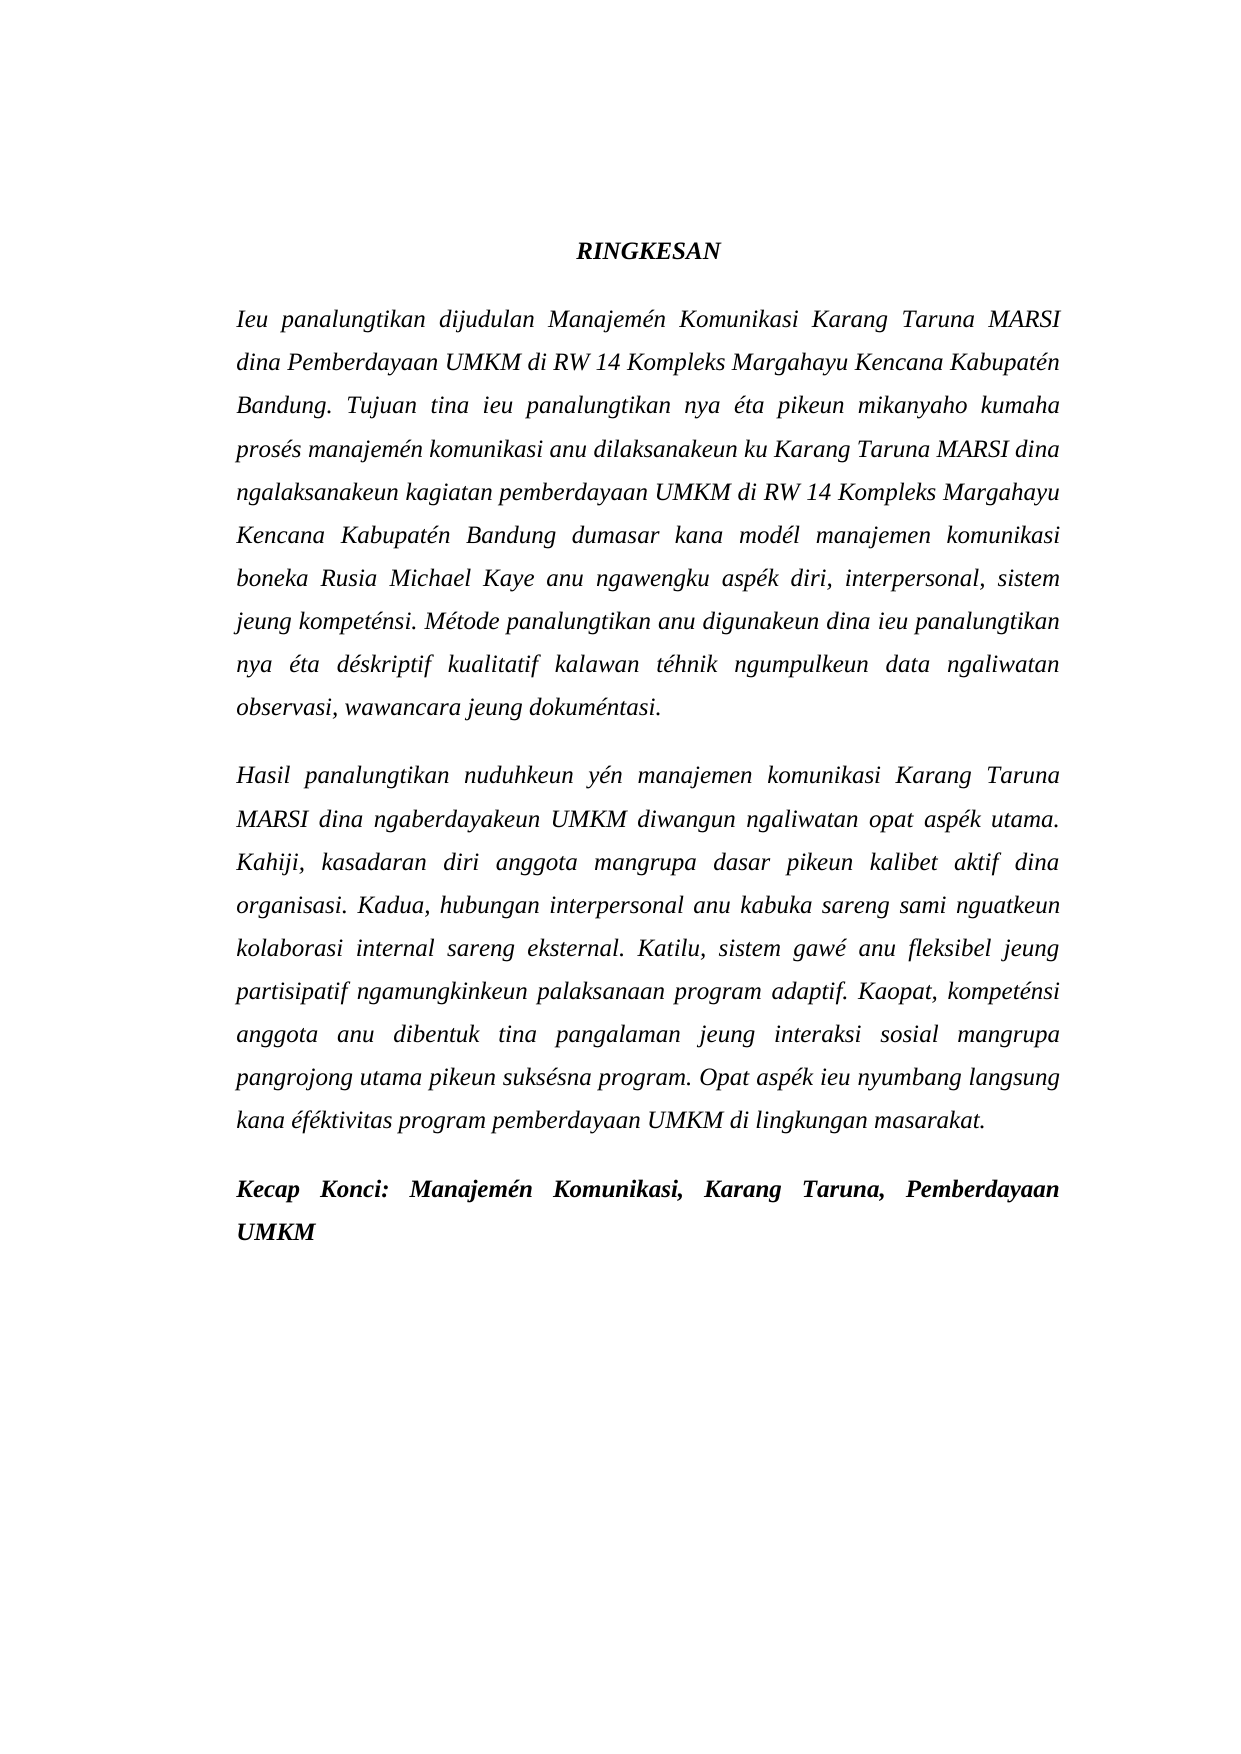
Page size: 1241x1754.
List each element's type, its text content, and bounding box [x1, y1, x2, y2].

text Hasil panalungtikan nuduhkeun yén manajemen komunikasi Karang Taruna MARSI dina ngaberdayakeun UMKM diwangun ngaliwatan opat aspék utama. Kahiji, kasadaran diri anggota mangrupa dasar pikeun kalibet aktif dina organisasi. Kadua, hubungan interpersonal anu kabuka sareng sami nguatkeun kolaborasi internal sareng eksternal. Katilu, sistem gawé anu fleksibel jeung partisipatif ngamungkinkeun palaksanaan program adaptif. Kaopat, kompeténsi anggota anu dibentuk tina pangalaman jeung interaksi sosial mangrupa pangrojong utama pikeun suksésna program. Opat aspék ieu nyumbang langsung kana éféktivitas program pemberdayaan UMKM di lingkungan masarakat. [236, 761, 1063, 1134]
subtitle RINGKESAN [236, 236, 1063, 265]
text Ieu panalungtikan dijudulan Manajemén Komunikasi Karang Taruna MARSI dina Pemberdayaan UMKM di RW 14 Kompleks Margahayu Kencana Kabupatén Bandung. Tujuan tina ieu panalungtikan nya éta pikeun mikanyaho kumaha prosés manajemén komunikasi anu dilaksanakeun ku Karang Taruna MARSI dina ngalaksanakeun kagiatan pemberdayaan UMKM di RW 14 Kompleks Margahayu Kencana Kabupatén Bandung dumasar kana modél manajemen komunikasi boneka Rusia Michael Kaye anu ngawengku aspék diri, interpersonal, sistem jeung kompeténsi. Métode panalungtikan anu digunakeun dina ieu panalungtikan nya éta déskriptif kualitatif kalawan téhnik ngumpulkeun data ngaliwatan observasi, wawancara jeung dokuméntasi. [236, 304, 1063, 721]
text Kecap Konci: Manajemén Komunikasi, Karang Taruna, Pemberdayaan UMKM [236, 1174, 1063, 1246]
